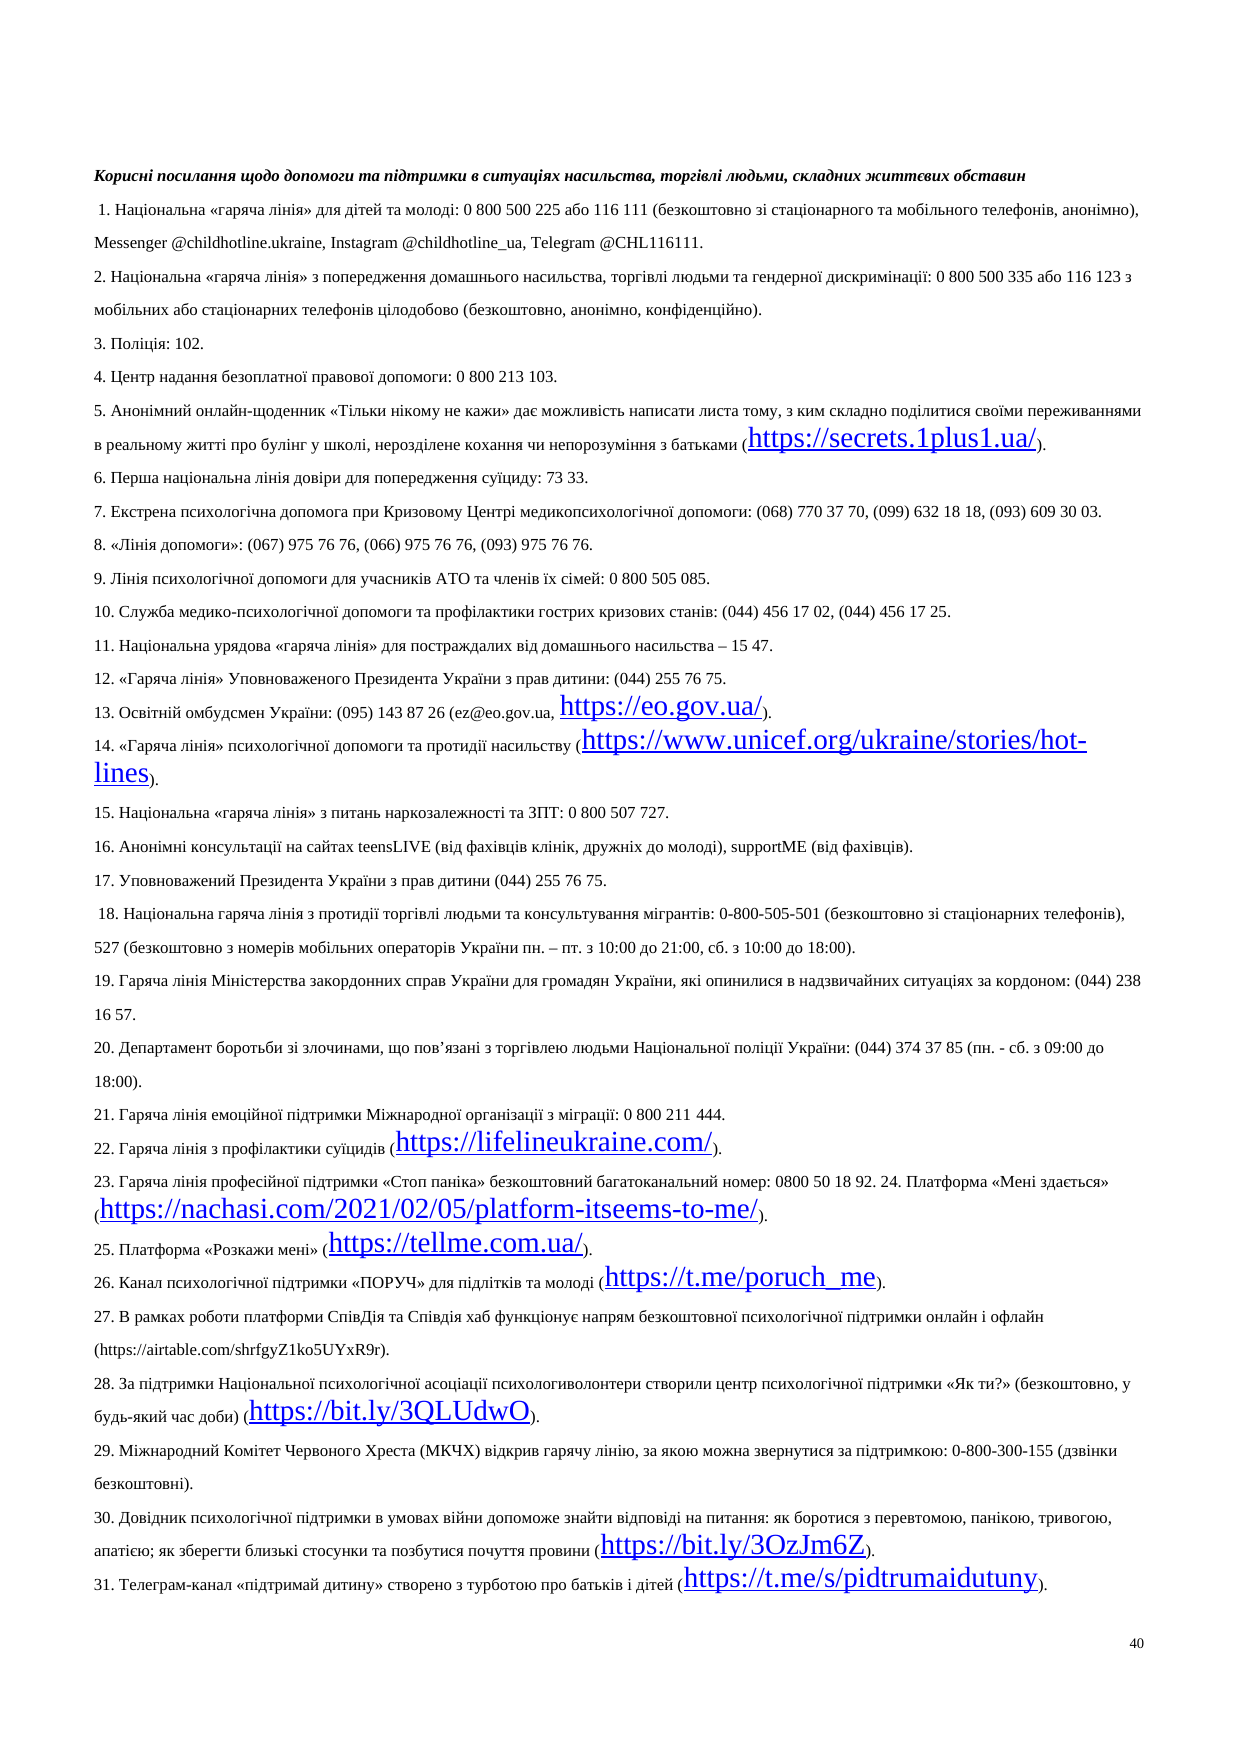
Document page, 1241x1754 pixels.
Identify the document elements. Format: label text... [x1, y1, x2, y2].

text 23. Гаряча лінія професійної підтримки «Стоп паніка» безкоштовний багатоканальний номер: 0800 50 18 92. 24. Платформа «Мені здається» (https://nachasi.com/2021/02/05/platform-itseems-to-me/). [93, 1158, 1144, 1225]
text 16. Анонімні консультації на сайтах teensLIVE (від фахівців клінік, дружніх до молоді), supportME (від фахівців). [93, 823, 1144, 856]
text 21. Гаряча лінія емоційної підтримки Міжнародної організації з міграції: 0 800 211 444. [93, 1091, 1144, 1124]
text 29. Міжнародний Комітет Червоного Хреста (МКЧХ) відкрив гарячу лінію, за якою можна звернутися за підтримкою: 0-800-300-155 (дзвінки безкоштовні). [93, 1426, 1144, 1493]
text 10. Служба медико-психологічної допомоги та профілактики гострих кризових станів: (044) 456 17 02, (044) 456 17 25. [93, 588, 1144, 621]
text 2. Національна «гаряча лінія» з попередження домашнього насильства, торгівлі людьми та гендерної дискримінації: 0 800 500 335 або 116 123 з мобільних або стаціонарних телефонів цілодобово (безкоштовно, анонімно, конфіденційно). [93, 252, 1144, 319]
text 18. Національна гаряча лінія з протидії торгівлі людьми та консультування мігрантів: 0-800-505-501 (безкоштовно зі стаціонарних телефонів), 527 (безкоштовно з номерів мобільних операторів України пн. – пт. з 10:00 до 21:00, сб. з 10:00 до 18:00). [93, 890, 1144, 957]
text 27. В рамках роботи платформи СпівДія та Співдія хаб функціонує напрям безкоштовної психологічної підтримки онлайн і офлайн (https://airtable.com/shrfgyZ1ko5UYxR9r). [93, 1292, 1144, 1359]
text 22. Гаряча лінія з профілактики суїцидів (https://lifelineukraine.com/). [93, 1124, 1144, 1158]
text 3. Поліція: 102. [93, 319, 1144, 353]
text Корисні посилання щодо допомоги та підтримки в ситуаціях насильства, торгівлі людьми, складних життєвих обставин [93, 152, 1144, 185]
text 7. Екстрена психологічна допомога при Кризовому Центрі медикопсихологічної допомоги: (068) 770 37 70, (099) 632 18 18, (093) 609 30 03. [93, 487, 1144, 521]
text 26. Канал психологічної підтримки «ПОРУЧ» для підлітків та молоді (https://t.me/poruch_me). [93, 1259, 1144, 1292]
text 14. «Гаряча лінія» психологічної допомоги та протидії насильству (https://www.unicef.org/ukraine/stories/hot-lines). [93, 722, 1144, 789]
text 5. Анонімний онлайн-щоденник «Тільки нікому не кажи» дає можливість написати листа тому, з ким складно поділитися своїми переживаннями в реальному житті про булінг у школі, нерозділене кохання чи непорозуміння з батьками (https://secrets.1plus1.ua/). [93, 387, 1144, 454]
text 31. Телеграм-канал «підтримай дитину» створено з турботою про батьків і дітей (https://t.me/s/pidtrumaidutuny). [93, 1561, 1144, 1594]
text 30. Довідник психологічної підтримки в умовах війни допоможе знайти відповіді на питання: як боротися з перевтомою, панікою, тривогою, апатією; як зберегти близькі стосунки та позбутися почуття провини (https://bit.ly/3OzJm6Z). [93, 1493, 1144, 1561]
text 28. За підтримки Національної психологічної асоціації психологиволонтери створили центр психологічної підтримки «Як ти?» (безкоштовно, у будь-який час доби) (https://bit.ly/3QLUdwO). [93, 1359, 1144, 1426]
text 4. Центр надання безоплатної правової допомоги: 0 800 213 103. [93, 353, 1144, 387]
text 1. Національна «гаряча лінія» для дітей та молоді: 0 800 500 225 або 116 111 (безкоштовно зі стаціонарного та мобільного телефонів, анонімно), Messenger @childhotline.ukraine, Instagram @childhotline_ua, Telegram @CHL116111. [93, 185, 1144, 252]
text 17. Уповноважений Президента України з прав дитини (044) 255 76 75. [93, 856, 1144, 890]
text 15. Національна «гаряча лінія» з питань наркозалежності та ЗПТ: 0 800 507 727. [93, 789, 1144, 823]
text 6. Перша національна лінія довіри для попередження суїциду: 73 33. [93, 454, 1144, 487]
text 20. Департамент боротьби зі злочинами, що пов’язані з торгівлею людьми Національної поліції України: (044) 374 37 85 (пн. - сб. з 09:00 до 18:00). [93, 1024, 1144, 1091]
text 19. Гаряча лінія Міністерства закордонних справ України для громадян України, які опинилися в надзвичайних ситуаціях за кордоном: (044) 238 16 57. [93, 957, 1144, 1024]
text 12. «Гаряча лінія» Уповноваженого Президента України з прав дитини: (044) 255 76 75. [93, 655, 1144, 688]
text 25. Платформа «Розкажи мені» (https://tellme.com.ua/). [93, 1225, 1144, 1259]
text 9. Лінія психологічної допомоги для учасників АТО та членів їх сімей: 0 800 505 085. [93, 554, 1144, 588]
text 8. «Лiнiя допомоги»: (067) 975 76 76, (066) 975 76 76, (093) 975 76 76. [93, 521, 1144, 554]
text 11. Національна урядова «гаряча лінія» для постраждалих від домашнього насильства – 15 47. [93, 621, 1144, 655]
text 13. Освітній омбудсмен України: (095) 143 87 26 (ez@eo.gov.ua, https://eo.gov.ua/). [93, 688, 1144, 722]
